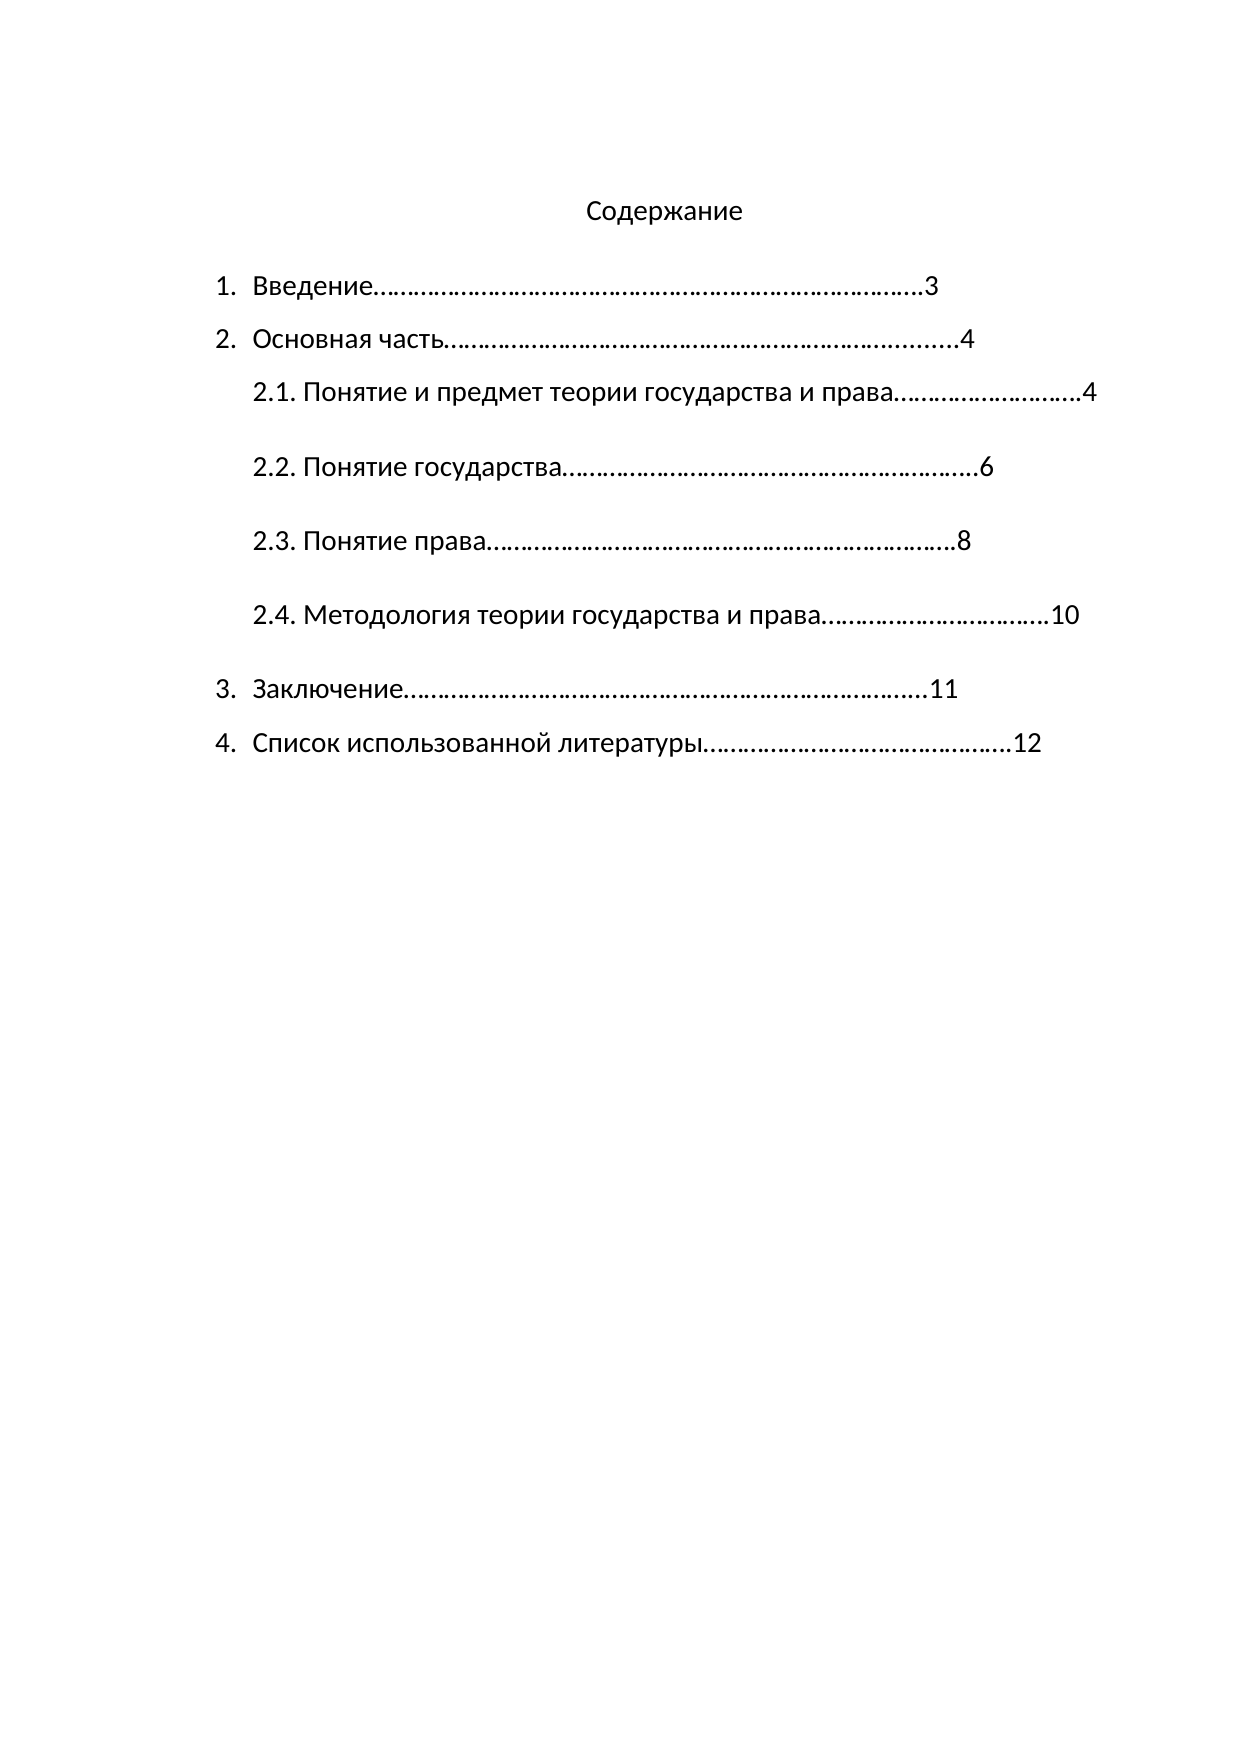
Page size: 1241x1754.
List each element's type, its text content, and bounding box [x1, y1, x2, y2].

list Список использованной литературы……………………………………….12 [215, 724, 1152, 760]
text 2.2. Понятие государства……………………………………………………..6 [252, 448, 1152, 483]
text 2.4. Методология теории государства и права…………………………….10 [252, 596, 1152, 632]
text Содержание [177, 192, 1152, 228]
text 2.3. Понятие права…………………………………………………………….8 [252, 522, 1152, 558]
list Заключение…………………………………………………………………...11 [215, 671, 1152, 706]
text 2.1. Понятие и предмет теории государства и права……………………….4 [252, 373, 1152, 409]
list Основная часть…………………………………………………………..........4 [215, 320, 1152, 356]
list Введение……………………………………………………………………….3 [215, 267, 1152, 302]
